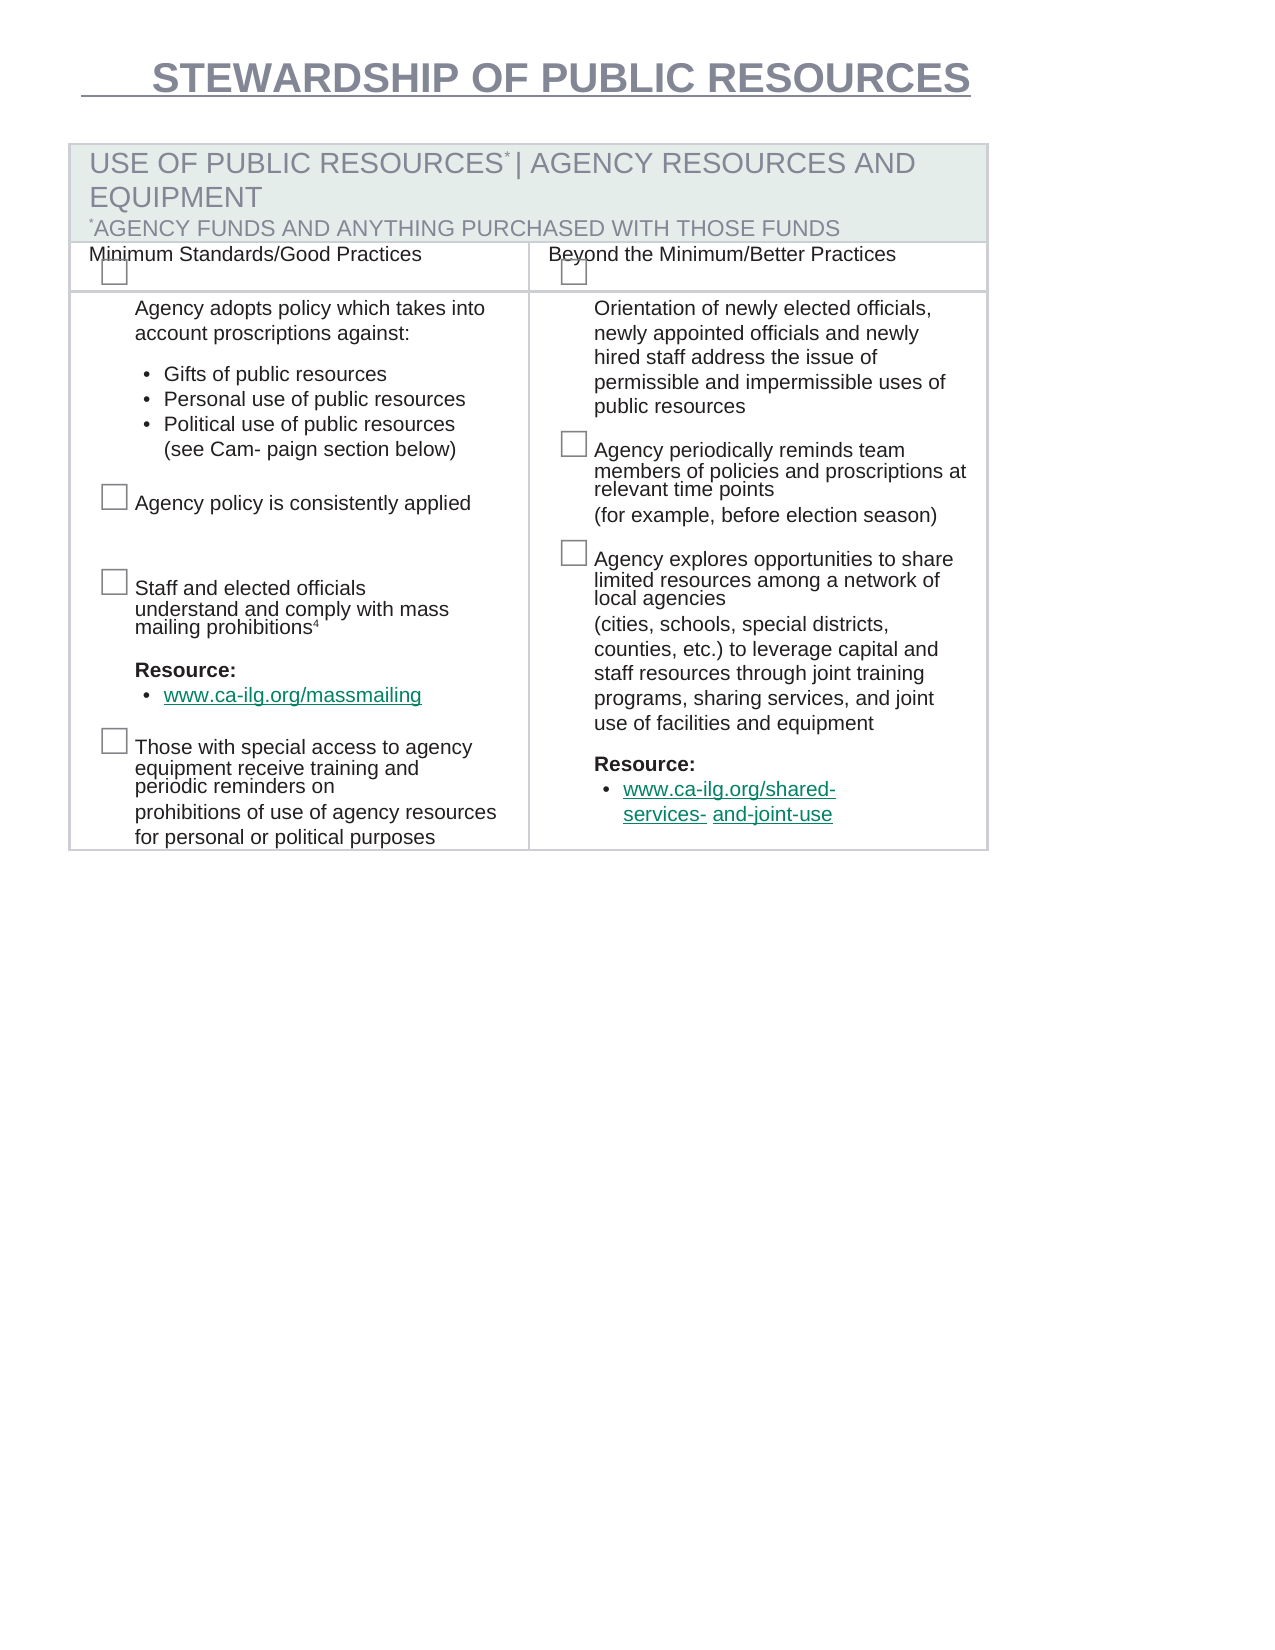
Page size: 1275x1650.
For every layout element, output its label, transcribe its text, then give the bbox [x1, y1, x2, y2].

table_header USE OF PUBLIC RESOURCES* | AGENCY RESOURCES AND EQUIPMENT *AGENCY FUNDS AND ANYTHING PURCHASED WITH THOSE FUNDS [71, 145, 986, 241]
table_cell Agency adopts policy which takes into account proscriptions against: Gifts of public resources Personal use of public resources Political use of public resources (see Cam- paign section below) Agency policy is consistently applied Staff and elected officials understand and comply with mass mailing prohibitions4 Resource: www.ca-ilg.org/massmailing Those with special access to agency equipment receive training and periodic reminders on prohibitions of use of agency resources for personal or political purposes [71, 293, 528, 849]
table_cell Beyond the Minimum/Better Practices □ [530, 243, 986, 290]
table_cell Minimum Standards/Good Practices □ [71, 243, 528, 290]
table_cell Orientation of newly elected officials, newly appointed officials and newly hired staff address the issue of permissible and impermissible uses of public resources Agency periodically reminds team members of policies and proscriptions at relevant time points (for example, before election season) Agency explores opportunities to share limited resources among a network of local agencies (cities, schools, special districts, counties, etc.) to leverage capital and staff resources through joint training programs, sharing services, and joint use of facilities and equipment Resource: www.ca-ilg.org/shared-services- and-joint-use [530, 293, 986, 849]
